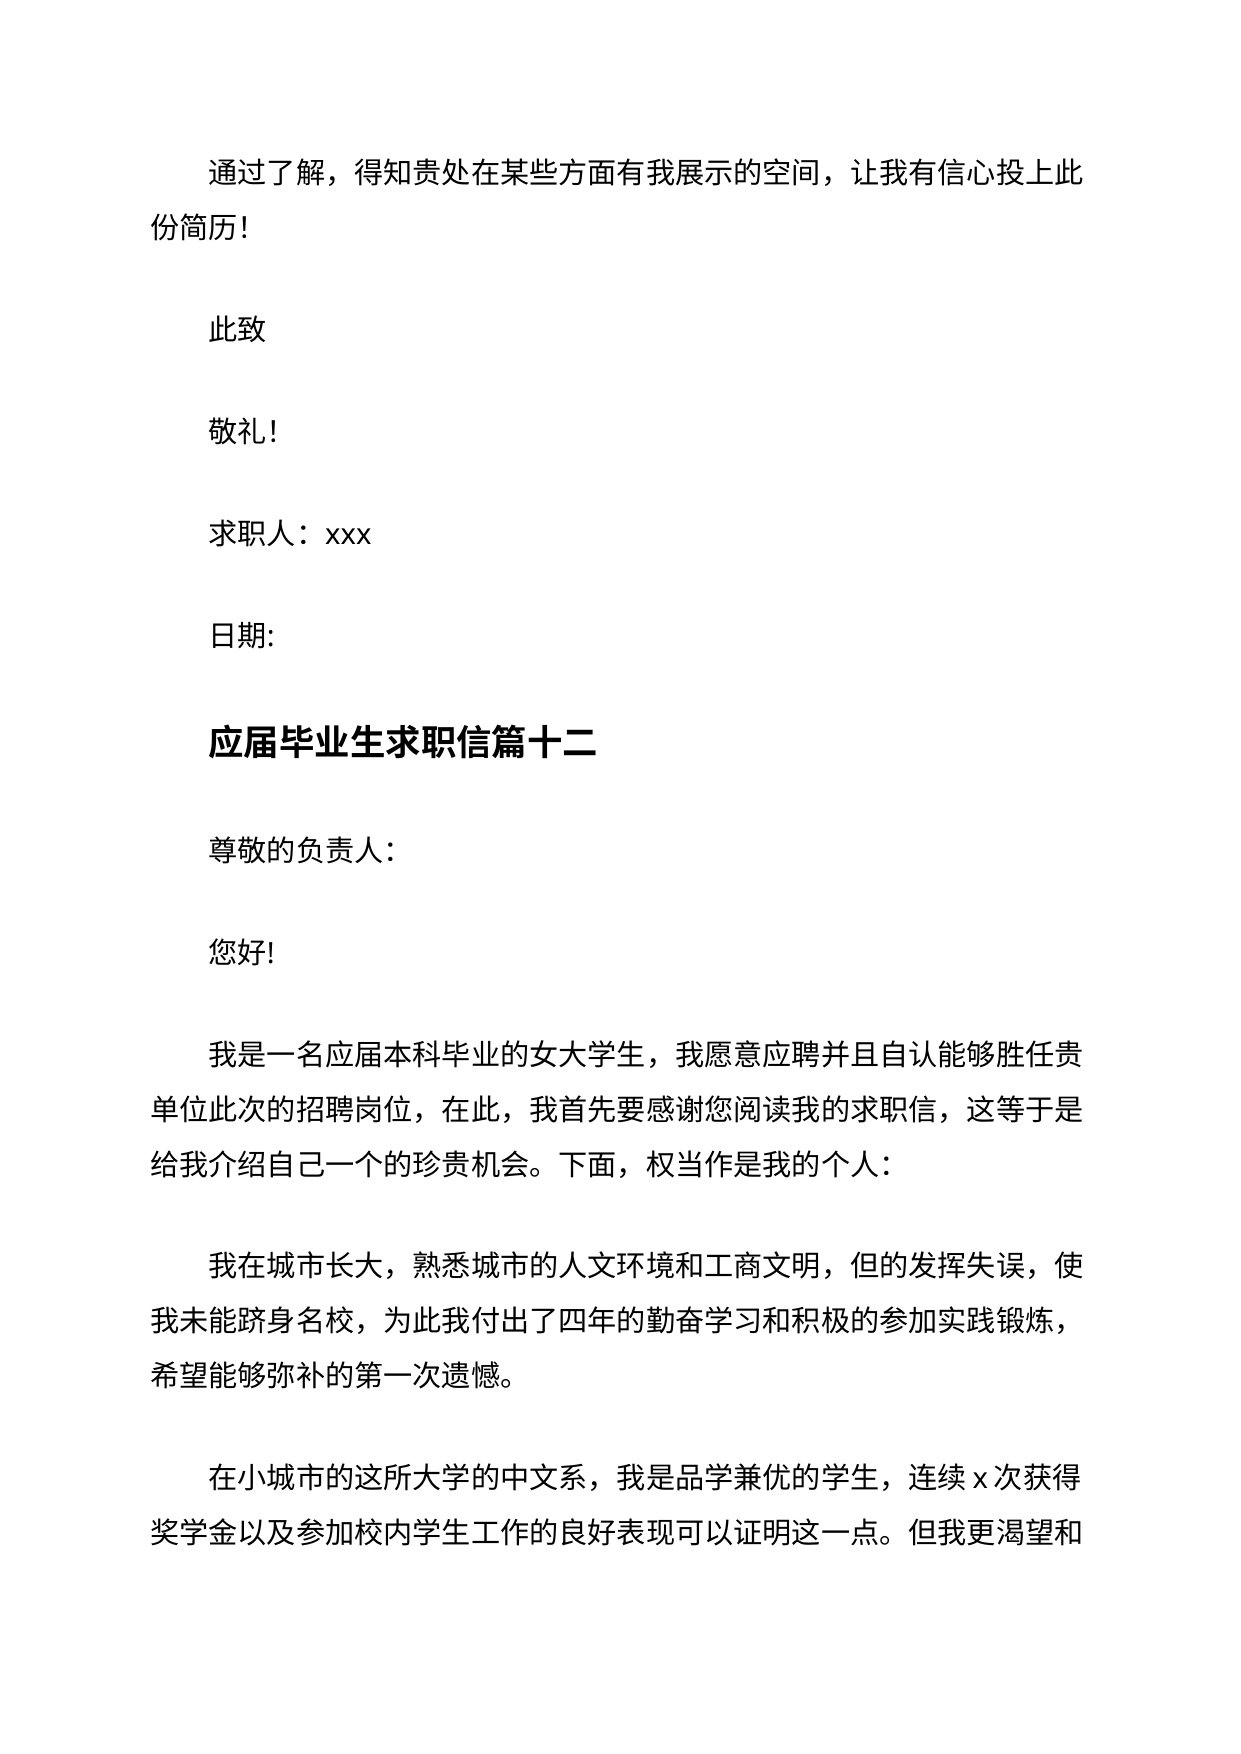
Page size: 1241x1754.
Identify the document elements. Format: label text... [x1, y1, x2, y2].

text 敬礼！ [150, 408, 1090, 451]
text 此致 [150, 307, 1090, 349]
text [150, 1454, 1090, 1552]
text 您好! [150, 929, 1090, 972]
text 日期: [150, 612, 1090, 654]
text 我是一名应届本科毕业的女大学生，我愿意应聘并且自认能够胜任贵单位此次的招聘岗位，在此，我首先要感谢您阅读我的求职信，这等于是给我介绍自己一个的珍贵机会。下面，权当作是我的个人： [150, 1031, 1090, 1183]
text 我在城市长大，熟悉城市的人文环境和工商文明，但的发挥失误，使我未能跻身名校，为此我付出了四年的勤奋学习和积极的参加实践锻炼，希望能够弥补的第一次遗憾。 [150, 1243, 1090, 1395]
text 应届毕业生求职信篇十二 [150, 714, 1090, 765]
text 尊敬的负责人： [150, 828, 1090, 870]
text 通过了解，得知贵处在某些方面有我展示的空间，让我有信心投上此份简历！ [150, 150, 1090, 247]
text 求职人：xxx [150, 510, 1090, 553]
